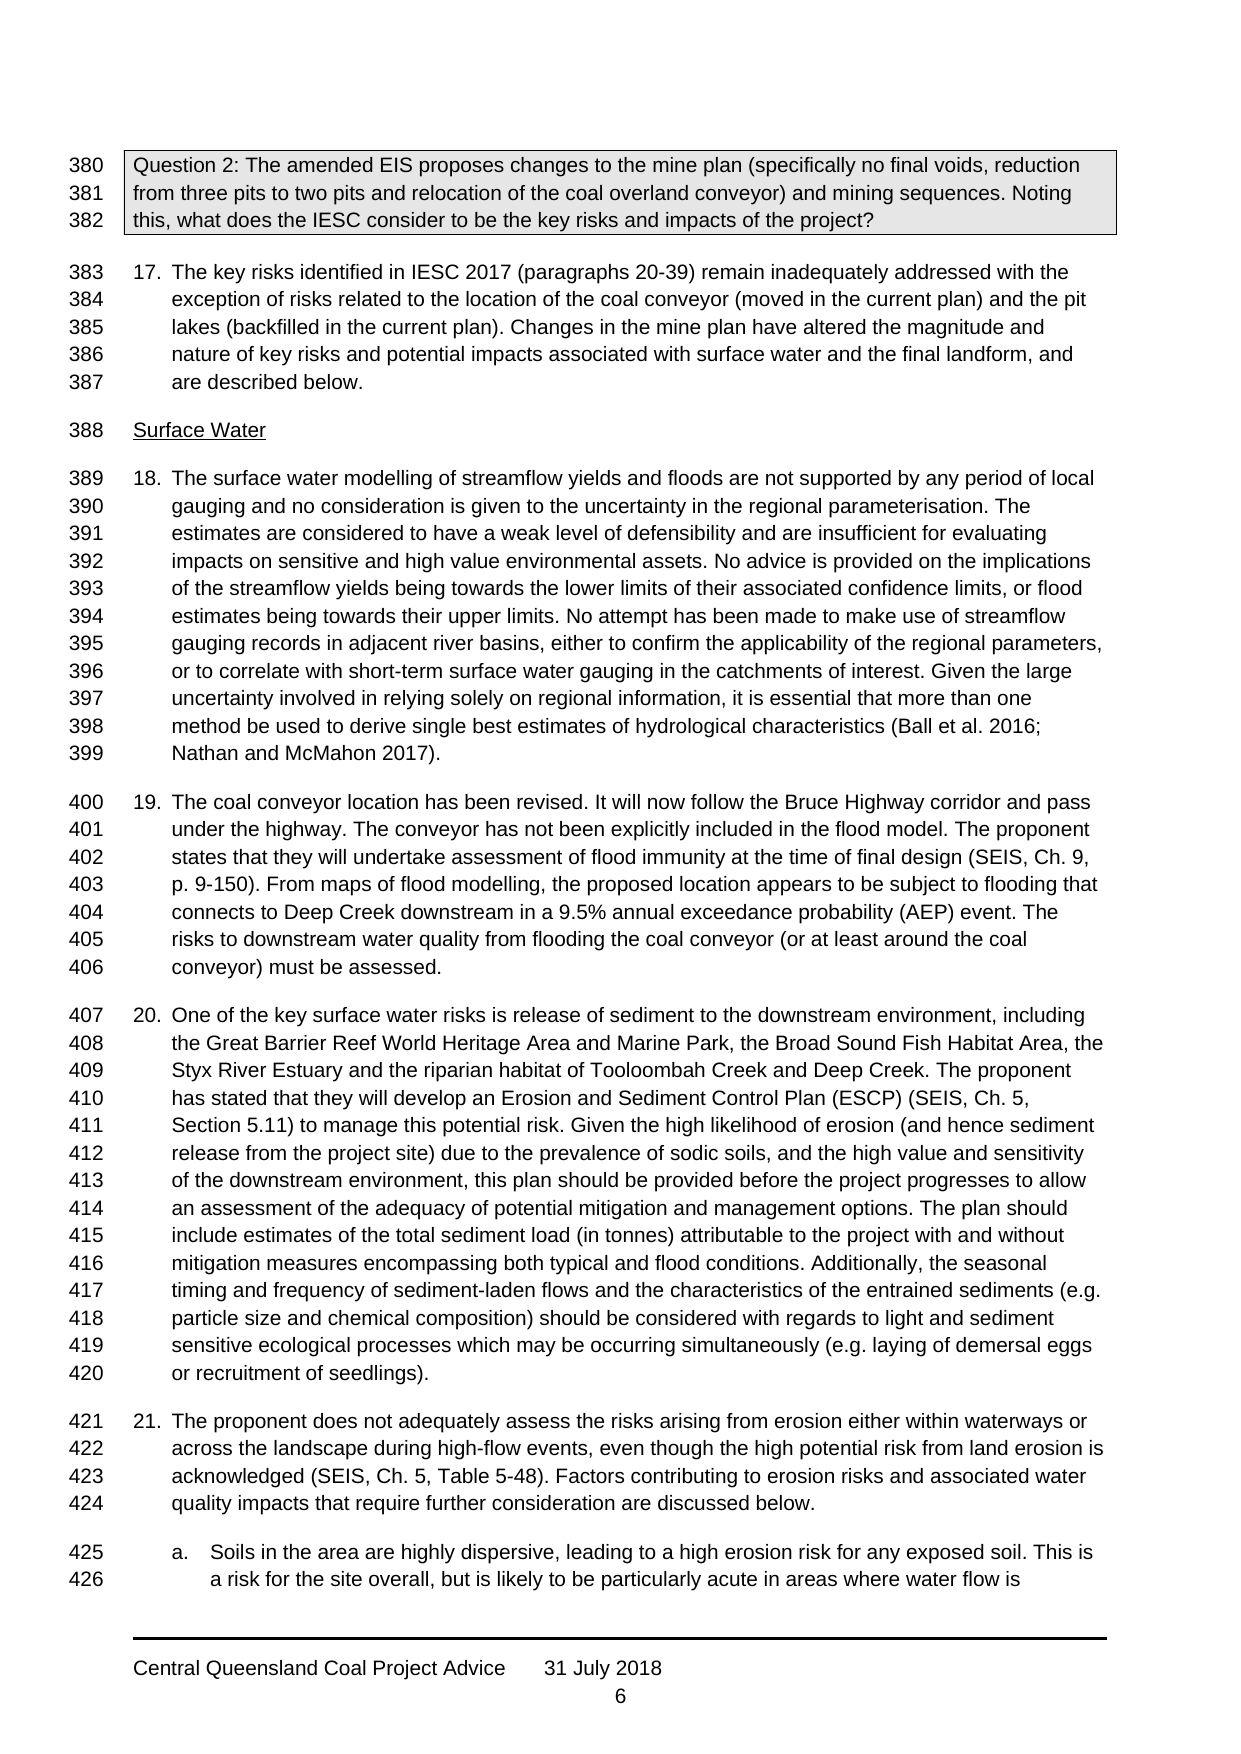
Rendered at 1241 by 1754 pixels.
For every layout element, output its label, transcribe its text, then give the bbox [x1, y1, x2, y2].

subtitle Surface Water [133, 418, 1107, 442]
list The proponent does not adequately assess the risks arising from erosion either within waterways or across the landscape during high-flow events, even though the high potential risk from land erosion is acknowledged (SEIS, Ch. 5, Table 5-48). Factors contributing to erosion risks and associated water quality impacts that require further consideration are discussed below. [133, 1409, 1107, 1515]
list One of the key surface water risks is release of sediment to the downstream environment, including the Great Barrier Reef World Heritage Area and Marine Park, the Broad Sound Fish Habitat Area, the Styx River Estuary and the riparian habitat of Tooloombah Creek and Deep Creek. The proponent has stated that they will develop an Erosion and Sediment Control Plan (ESCP) (SEIS, Ch. 5, Section 5.11) to manage this potential risk. Given the high likelihood of erosion (and hence sediment release from the project site) due to the prevalence of sodic soils, and the high value and sensitivity of the downstream environment, this plan should be provided before the project progresses to allow an assessment of the adequacy of potential mitigation and management options. The plan should include estimates of the total sediment load (in tonnes) attributable to the project with and without mitigation measures encompassing both typical and flood conditions. Additionally, the seasonal timing and frequency of sediment-laden flows and the characteristics of the entrained sediments (e.g. particle size and chemical composition) should be considered with regards to light and sediment sensitive ecological processes which may be occurring simultaneously (e.g. laying of demersal eggs or recruitment of seedlings). [133, 1003, 1107, 1384]
text Question 2: The amended EIS proposes changes to the mine plan (specifically no final voids, reduction from three pits to two pits and relocation of the coal overland conveyor) and mining sequences. Noting this, what does the IESC consider to be the key risks and impacts of the project? [125, 151, 1116, 234]
list The coal conveyor location has been revised. It will now follow the Bruce Highway corridor and pass under the highway. The conveyor has not been explicitly included in the flood model. The proponent states that they will undertake assessment of flood immunity at the time of final design (SEIS, Ch. 9, p. 9-150). From maps of flood modelling, the proposed location appears to be subject to flooding that connects to Deep Creek downstream in a 9.5% annual exceedance probability (AEP) event. The risks to downstream water quality from flooding the coal conveyor (or at least around the coal conveyor) must be assessed. [133, 789, 1107, 978]
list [171, 1539, 1107, 1591]
list The surface water modelling of streamflow yields and floods are not supported by any period of local gauging and no consideration is given to the uncertainty in the regional parameterisation. The estimates are considered to have a weak level of defensibility and are insufficient for evaluating impacts on sensitive and high value environmental assets. No advice is provided on the implications of the streamflow yields being towards the lower limits of their associated confidence limits, or flood estimates being towards their upper limits. No attempt has been made to make use of streamflow gauging records in adjacent river basins, either to confirm the applicability of the regional parameters, or to correlate with short-term surface water gauging in the catchments of interest. Given the large uncertainty involved in relying solely on regional information, it is essential that more than one method be used to derive single best estimates of hydrological characteristics (Ball et al. 2016; Nathan and McMahon 2017). [133, 466, 1107, 765]
list The key risks identified in IESC 2017 (paragraphs 20-39) remain inadequately addressed with the exception of risks related to the location of the coal conveyor (moved in the current plan) and the pit lakes (backfilled in the current plan). Changes in the mine plan have altered the magnitude and nature of key risks and potential impacts associated with surface water and the final landform, and are described below. [133, 259, 1107, 393]
